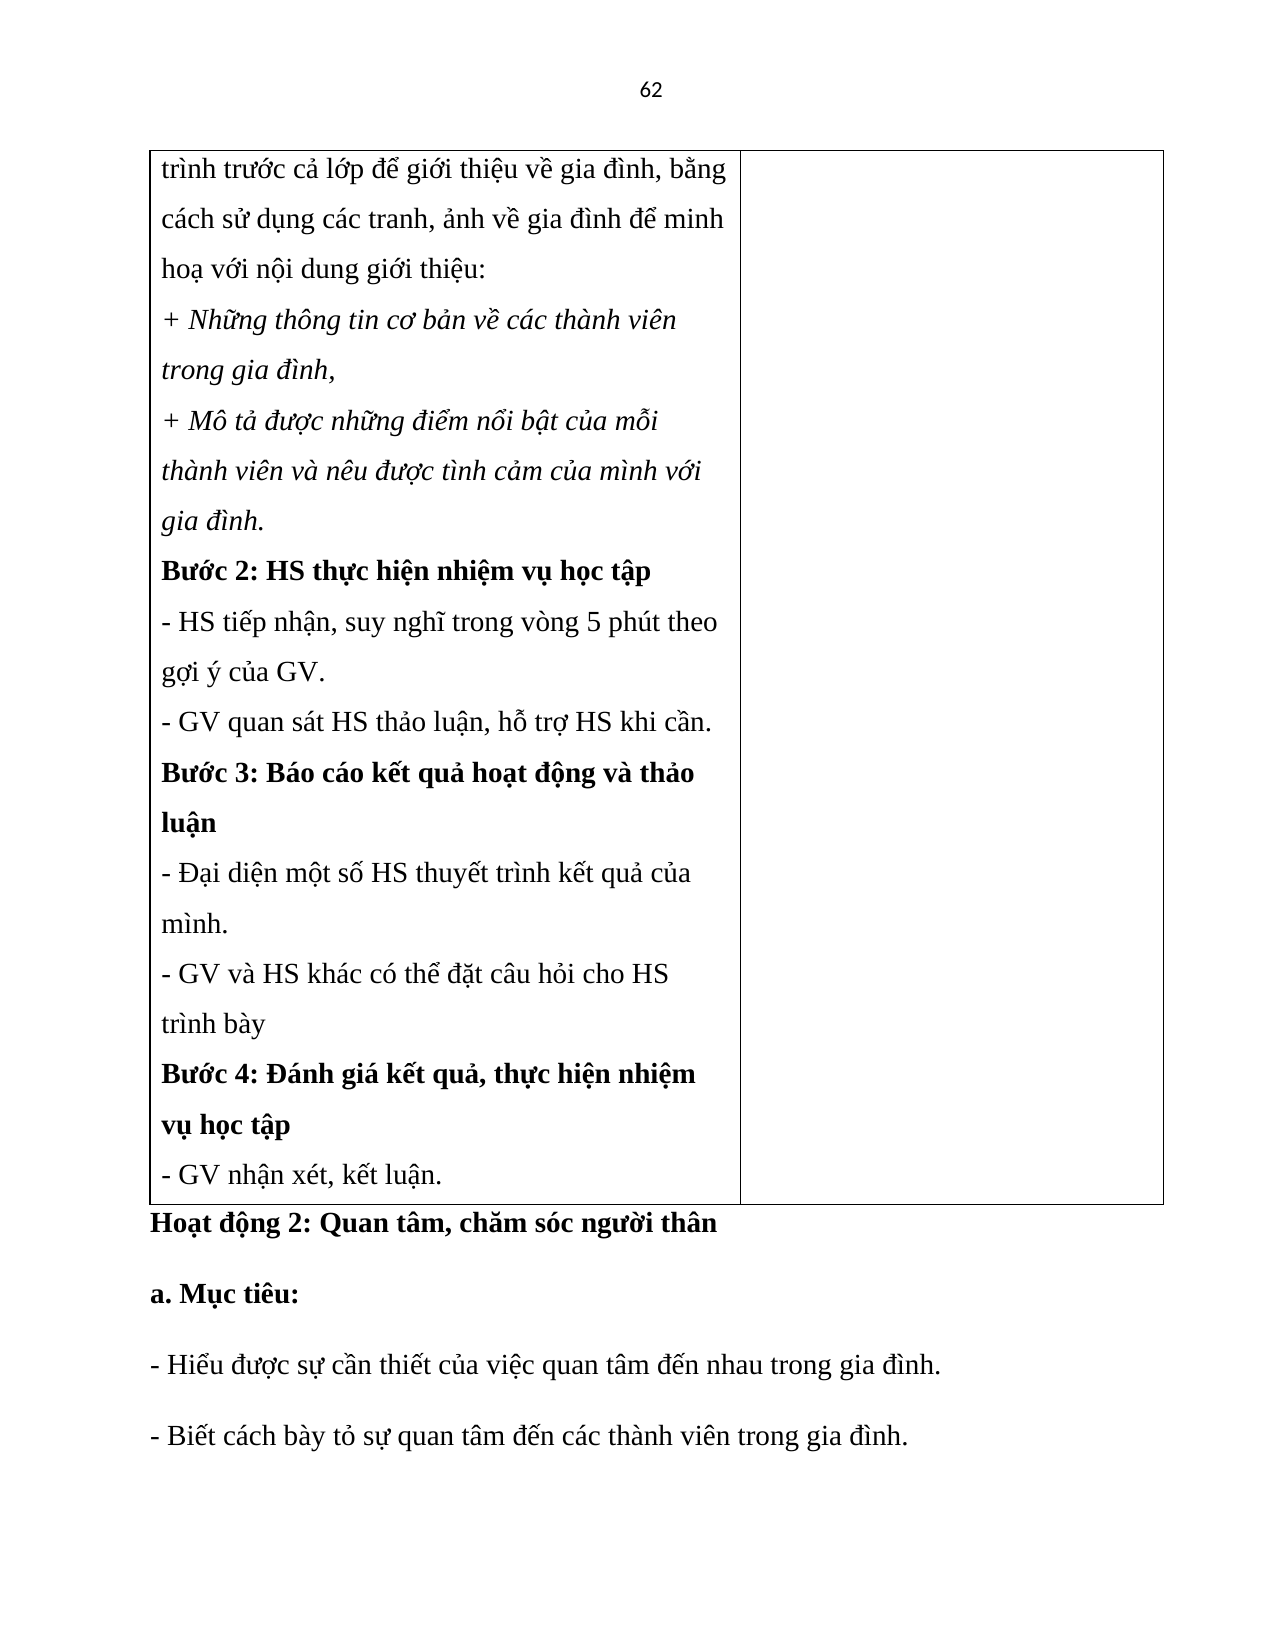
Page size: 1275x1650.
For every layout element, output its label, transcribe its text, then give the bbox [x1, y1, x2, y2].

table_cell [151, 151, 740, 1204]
text Hoạt động 2: Quan tâm, chăm sóc người thân [150, 1205, 1152, 1238]
text - Hiểu được sự cần thiết của việc quan tâm đến nhau trong gia đình. [150, 1347, 1152, 1381]
text a. Mục tiêu: [150, 1276, 1152, 1310]
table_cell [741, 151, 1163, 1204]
text - Biết cách bày tỏ sự quan tâm đến các thành viên trong gia đình. [150, 1418, 1152, 1452]
